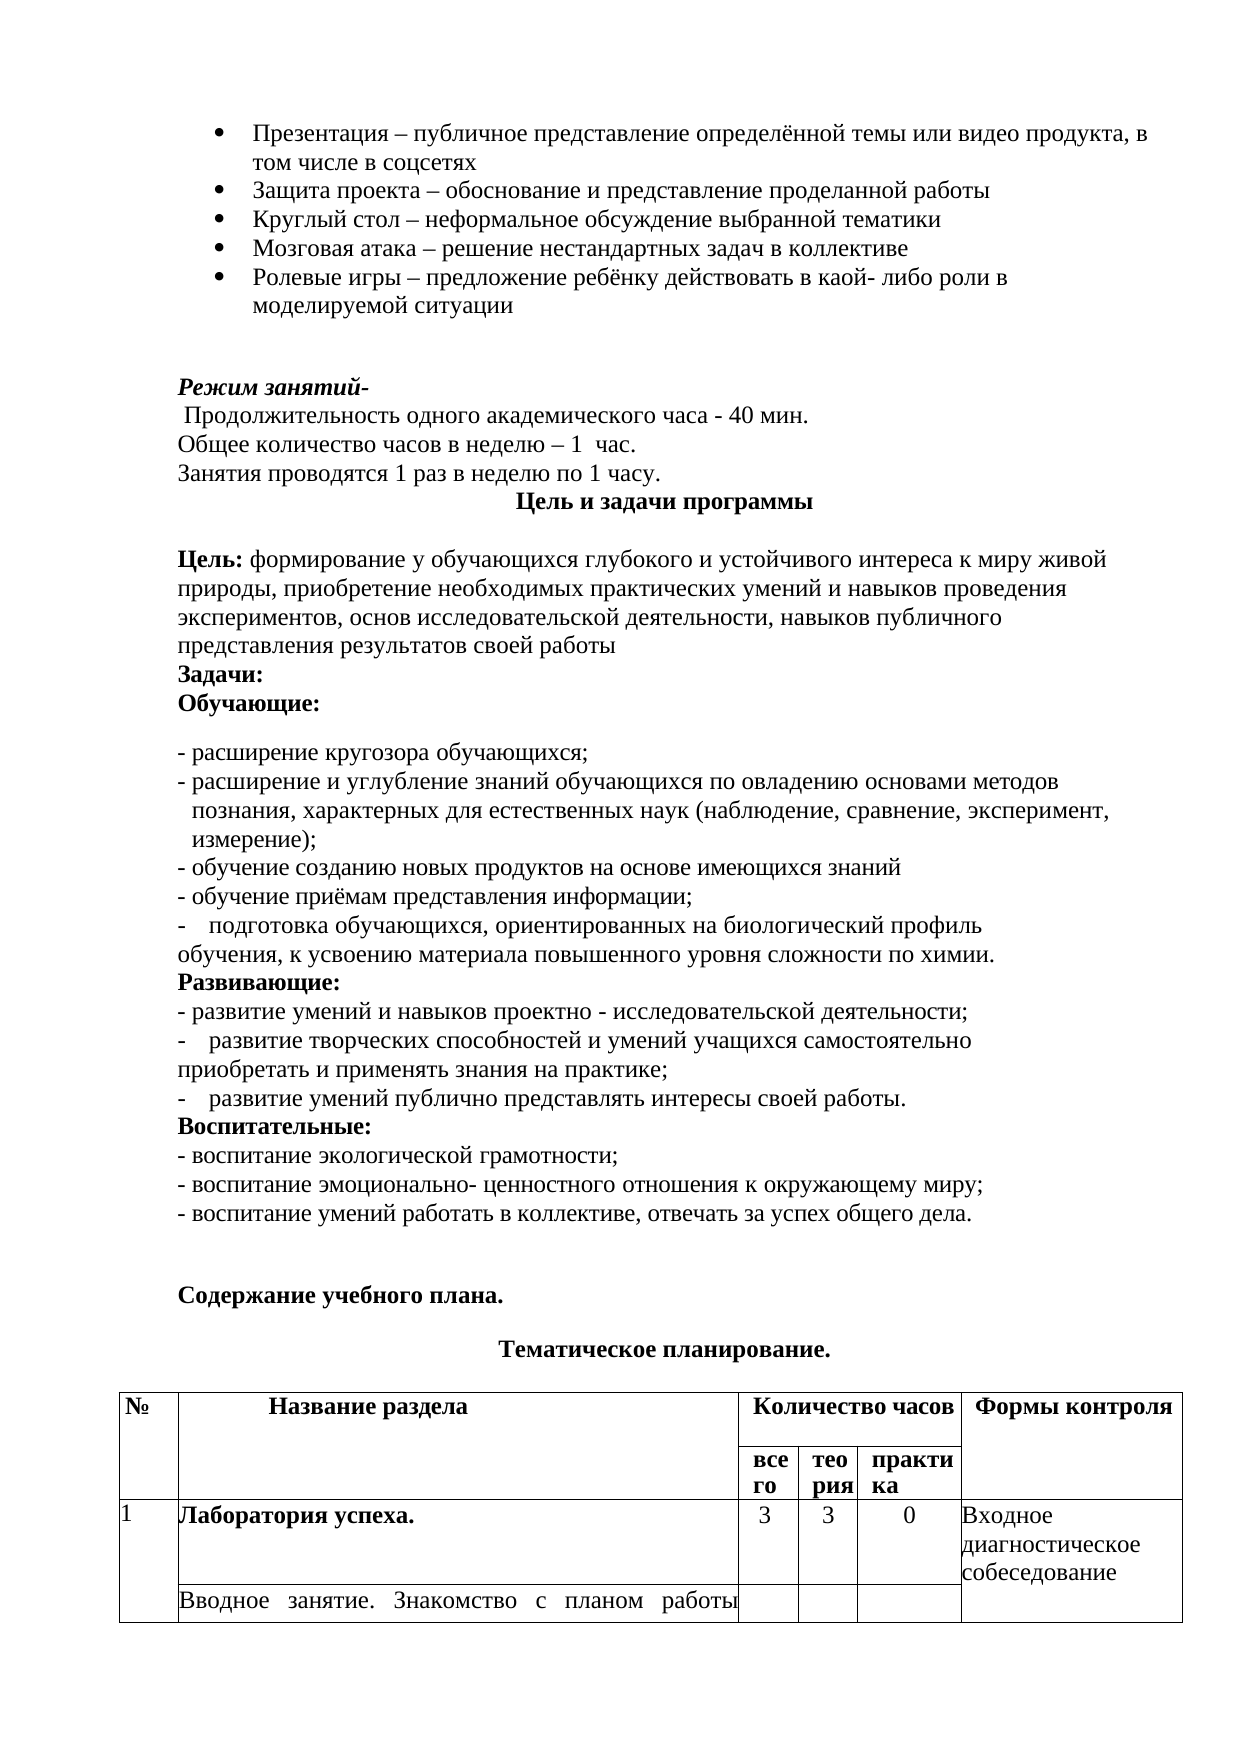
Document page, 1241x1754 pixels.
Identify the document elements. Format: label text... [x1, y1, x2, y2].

text Продолжительность одного академического часа - 40 мин. [177, 400, 1152, 429]
table_cell 0 [858, 1500, 961, 1584]
table_cell 3 [739, 1500, 798, 1584]
subtitle Цель и задачи программы [177, 487, 1152, 516]
text Общее количество часов в неделю – 1 час. [177, 429, 1152, 458]
text Режим занятий- [177, 372, 1152, 400]
table_cell [739, 1585, 798, 1622]
list развитие умений и навыков проектно - исследовательской деятельности; [177, 997, 1152, 1025]
list Мозговая атака – решение нестандартных задач в коллективе [215, 233, 1152, 262]
subtitle Задачи: [177, 659, 1152, 688]
text Занятия проводятся 1 раз в неделю по 1 часу. [177, 458, 1152, 487]
list обучение приёмам представления информации; [177, 881, 1152, 910]
text Тематическое планирование. [177, 1334, 1152, 1363]
table_cell практика [858, 1447, 961, 1499]
list развитие творческих способностей и умений учащихся самостоятельно приобретать и применять знания на практике; [177, 1025, 1101, 1083]
list подготовка обучающихся, ориентированных на биологический профиль обучения, к усвоению материала повышенного уровня сложности по химии. [177, 910, 1084, 967]
table_header Название раздела [179, 1393, 738, 1499]
table_cell Лаборатория успеха. [179, 1500, 738, 1584]
list Ролевые игры – предложение ребёнку действовать в каой- либо роли в моделируемой ситуации [215, 262, 1152, 319]
table_cell [799, 1585, 857, 1622]
list воспитание экологической грамотности; [177, 1140, 1152, 1169]
list расширение и углубление знаний обучающихся по овладению основами методов познания, характерных для естественных наук (наблюдение, сравнение, эксперимент, измерение); [177, 766, 1152, 852]
text Содержание учебного плана. [177, 1280, 1152, 1309]
list воспитание эмоционально- ценностного отношения к окружающему миру; [177, 1169, 1152, 1198]
table_cell 3 [799, 1500, 857, 1584]
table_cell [179, 1585, 738, 1622]
list Круглый стол – неформальное обсуждение выбранной тематики [215, 204, 1152, 233]
list воспитание умений работать в коллективе, отвечать за успех общего дела. [177, 1198, 1152, 1226]
table_header Количество часов [739, 1393, 961, 1446]
list Защита проекта – обоснование и представление проделанной работы [215, 176, 1152, 204]
table_header № [120, 1393, 178, 1499]
table_cell Входное диагностическое собеседование [962, 1500, 1182, 1622]
text Обучающие: [177, 688, 1152, 717]
table_cell [858, 1585, 961, 1622]
table_cell всего [739, 1447, 798, 1499]
list Презентация – публичное представление определённой темы или видео продукта, в том числе в соцсетях [215, 118, 1152, 176]
list обучение созданию новых продуктов на основе имеющихся знаний [177, 852, 1152, 881]
list развитие умений публично представлять интересы своей работы. [177, 1083, 1101, 1111]
list расширение кругозора обучающихся; [177, 738, 1152, 766]
table_cell теория [799, 1447, 857, 1499]
subtitle Воспитательные: [177, 1112, 1152, 1140]
table_header Формы контроля [962, 1393, 1182, 1499]
table_cell 1 [120, 1500, 178, 1622]
subtitle Развивающие: [177, 968, 1152, 997]
text Цель: формирование у обучающихся глубокого и устойчивого интереса к миру живой природы, приобретение необходимых практических умений и навыков проведения экспериментов, основ исследовательской деятельности, навыков публичного представления результатов своей работы [177, 544, 1152, 659]
